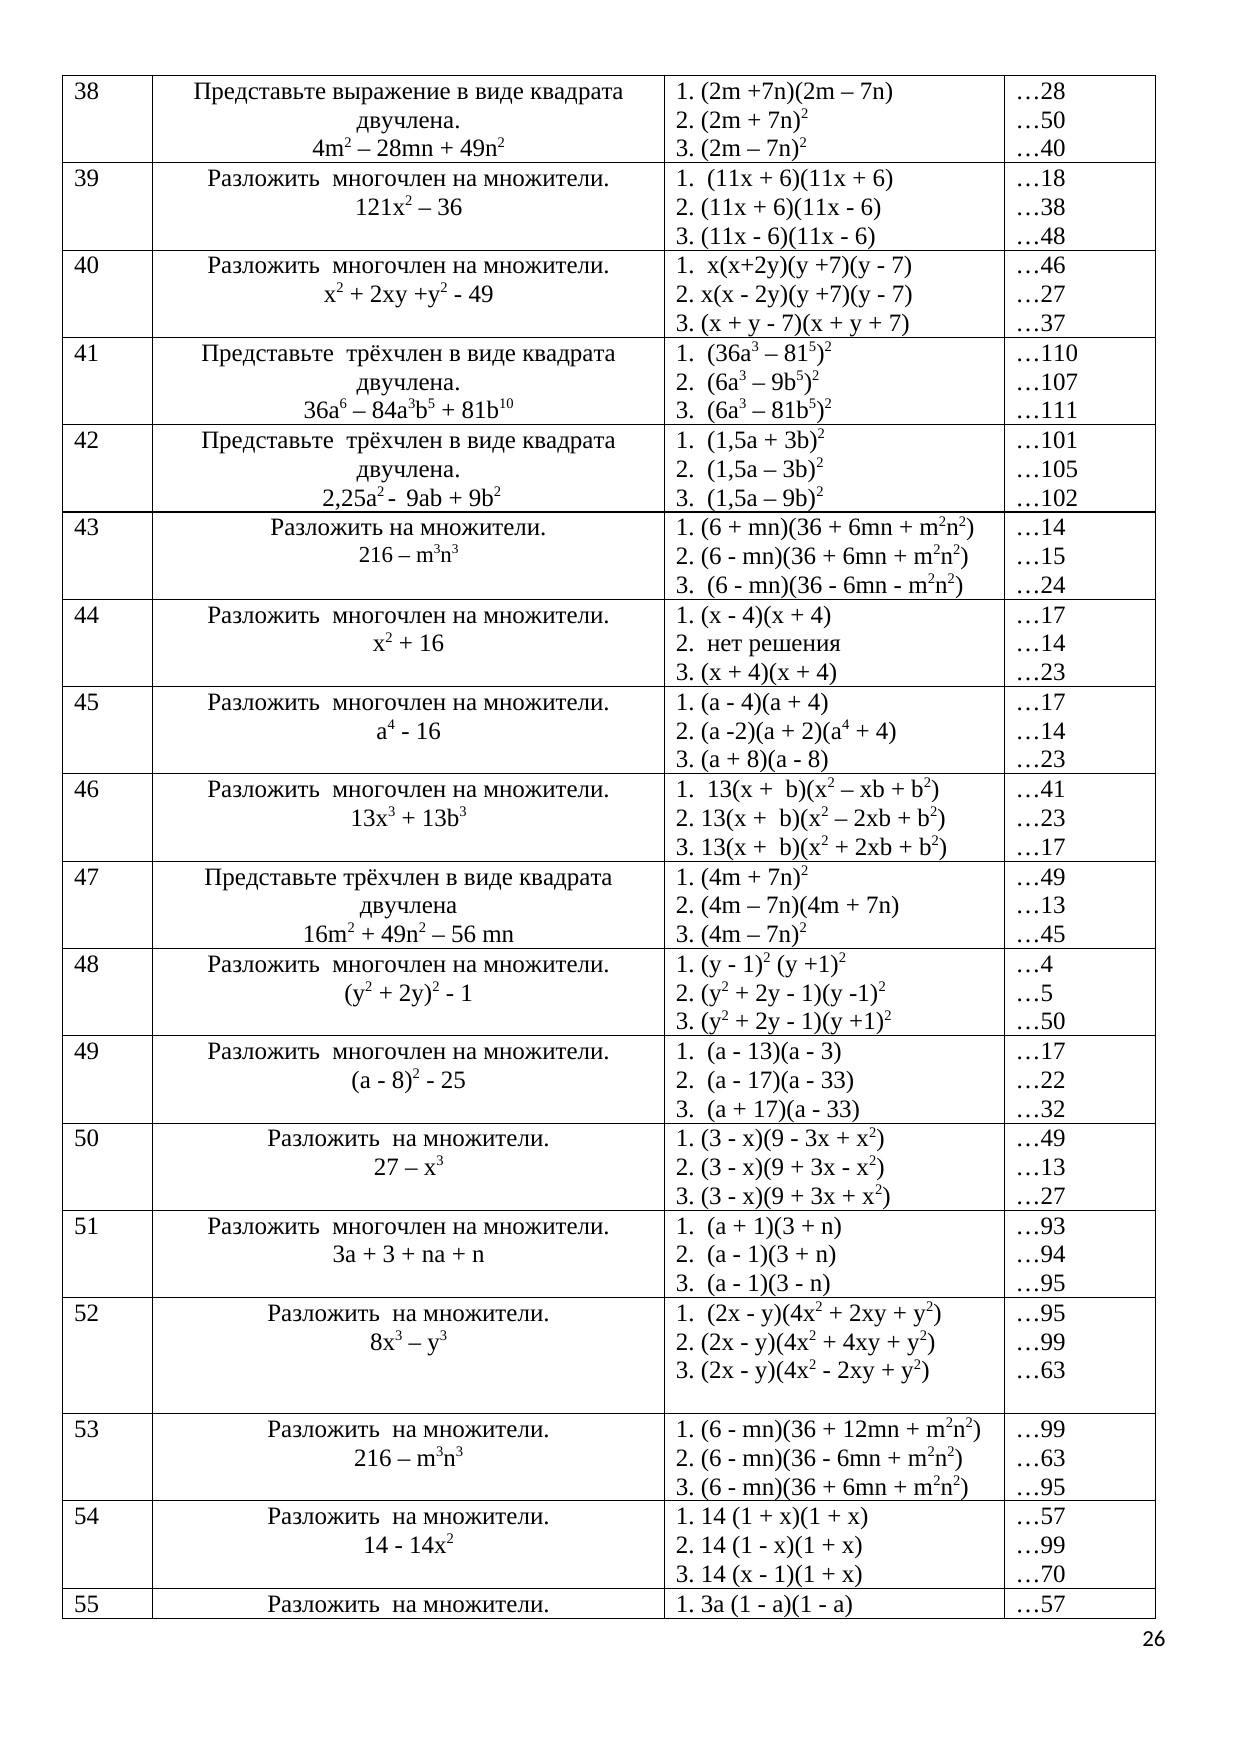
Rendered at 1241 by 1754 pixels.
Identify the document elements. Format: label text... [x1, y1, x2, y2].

table_cell 46 [63, 774, 152, 861]
table_cell 1. (y - 1)2 (y +1)2 2. (y2 + 2y - 1)(y -1)2 3. (y2 + 2y - 1)(y +1)2 [665, 949, 1004, 1035]
table_cell 1. (a - 13)(a - 3) 2. (a - 17)(a - 33) 3. (a + 17)(a - 33) [665, 1036, 1004, 1122]
table_cell 44 [63, 600, 152, 686]
table_cell Разложить многочлен на множители. (a - 8)2 - 25 [153, 1036, 664, 1122]
table_cell 1. (3 - x)(9 - 3x + x2) 2. (3 - x)(9 + 3x - x2) 3. (3 - x)(9 + 3x + x2) [665, 1124, 1004, 1210]
table_cell Разложить многочлен на множители. (y2 + 2y)2 - 1 [153, 949, 664, 1035]
table_cell Разложить многочлен на множители. х2 + 2хy +y2 - 49 [153, 251, 664, 337]
table_cell …41 …23 …17 [1005, 774, 1155, 861]
table_cell Разложить многочлен на множители. а4 - 16 [153, 687, 664, 773]
table_cell 52 [63, 1298, 152, 1413]
table_cell 1. (2x - y)(4x2 + 2xy + y2) 2. (2x - y)(4x2 + 4xy + y2) 3. (2x - y)(4x2 - 2xy + y2) [665, 1298, 1004, 1413]
table_cell 1. (а - 4)(а + 4) 2. (а -2)(а + 2)(а4 + 4) 3. (а + 8)(а - 8) [665, 687, 1004, 773]
table_cell Разложить на множители. 27 – x3 [153, 1124, 664, 1210]
table_cell …49 …13 …45 [1005, 862, 1155, 948]
table_cell Разложить на множители. 216 – m3n3 [153, 513, 664, 599]
table_cell …49 …13 …27 [1005, 1124, 1155, 1210]
table_cell 51 [63, 1211, 152, 1297]
table_cell Разложить многочлен на множители. 121х2 – 36 [153, 163, 664, 249]
table_cell 1. (11х + 6)(11х + 6) 2. (11х + 6)(11х - 6) 3. (11х - 6)(11х - 6) [665, 163, 1004, 249]
table_cell 1. (6 + mn)(36 + 6mn + m2n2) 2. (6 - mn)(36 + 6mn + m2n2) 3. (6 - mn)(36 - 6mn - m2n2) [665, 513, 1004, 599]
table_cell …110 …107 …111 [1005, 338, 1155, 424]
table_cell Представьте выражение в виде квадрата двучлена. 4m2 – 28mn + 49n2 [153, 76, 664, 162]
table_cell 40 [63, 251, 152, 337]
table_cell 1. (6 - mn)(36 + 12mn + m2n2) 2. (6 - mn)(36 - 6mn + m2n2) 3. (6 - mn)(36 + 6mn + m2n2) [665, 1414, 1004, 1500]
table_cell …14 …15 …24 [1005, 513, 1155, 599]
table_cell …99 …63 …95 [1005, 1414, 1155, 1500]
table_cell 39 [63, 163, 152, 249]
table_cell Разложить на множители. 14 - 14х2 [153, 1501, 664, 1588]
table_cell Представьте трёхчлен в виде квадрата двучлена. 36a6 – 84a3b5 + 81b10 [153, 338, 664, 424]
table_cell …95 …99 …63 [1005, 1298, 1155, 1413]
table_cell 55 [63, 1589, 152, 1617]
table_cell 54 [63, 1501, 152, 1588]
table_cell …57 …99 …70 [1005, 1589, 1155, 1617]
table_cell …101 …105 …102 [1005, 425, 1155, 511]
table_cell 50 [63, 1124, 152, 1210]
table_cell 47 [63, 862, 152, 948]
table_cell 53 [63, 1414, 152, 1500]
table_cell 1. 13(x + b)(x2 – xb + b2) 2. 13(x + b)(x2 – 2xb + b2) 3. 13(x + b)(x2 + 2xb + b2) [665, 774, 1004, 861]
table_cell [665, 1589, 1004, 1617]
table_cell 1. (х - 4)(х + 4) 2. нет решения 3. (х + 4)(х + 4) [665, 600, 1004, 686]
table_cell 42 [63, 425, 152, 511]
table_cell Разложить на множители. 8х3 – y3 [153, 1298, 664, 1413]
table_cell …17 …22 …32 [1005, 1036, 1155, 1122]
table_cell 49 [63, 1036, 152, 1122]
table_cell Представьте трёхчлен в виде квадрата двучлена. 2,25a2 - 9ab + 9b2 [153, 425, 664, 511]
table_cell 38 [63, 76, 152, 162]
table_cell …18 …38 …48 [1005, 163, 1155, 249]
table_cell …28 …50 …40 [1005, 76, 1155, 162]
table_cell 1. 14 (1 + x)(1 + x) 2. 14 (1 - x)(1 + x) 3. 14 (x - 1)(1 + x) [665, 1501, 1004, 1588]
table_cell Разложить многочлен на множители. х2 + 16 [153, 600, 664, 686]
table_cell 45 [63, 687, 152, 773]
table_cell 1. (1,5a + 3b)2 2. (1,5a – 3b)2 3. (1,5a – 9b)2 [665, 425, 1004, 511]
table_cell 1. (36a3 – 815)2 2. (6a3 – 9b5)2 3. (6a3 – 81b5)2 [665, 338, 1004, 424]
table_cell …4 …5 …50 [1005, 949, 1155, 1035]
table_cell Представьте трёхчлен в виде квадрата двучлена 16m2 + 49n2 – 56 mn [153, 862, 664, 948]
table_cell 43 [63, 513, 152, 599]
table_cell 1. (4m + 7n)2 2. (4m – 7n)(4m + 7n) 3. (4m – 7n)2 [665, 862, 1004, 948]
table_cell …17 …14 …23 [1005, 687, 1155, 773]
table_cell Разложить многочлен на множители. 3a + 3 + na + n [153, 1211, 664, 1297]
table_cell 48 [63, 949, 152, 1035]
table_cell …17 …14 …23 [1005, 600, 1155, 686]
table_cell 1. x(x+2y)(y +7)(y - 7) 2. x(x - 2y)(y +7)(y - 7) 3. (x + y - 7)(x + y + 7) [665, 251, 1004, 337]
table_cell 1. (a + 1)(3 + n) 2. (a - 1)(3 + n) 3. (a - 1)(3 - n) [665, 1211, 1004, 1297]
table_cell Разложить многочлен на множители. 13х3 + 13b3 [153, 774, 664, 861]
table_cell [153, 1589, 664, 1617]
table_cell 1. (2m +7n)(2m – 7n) 2. (2m + 7n)2 3. (2m – 7n)2 [665, 76, 1004, 162]
table_cell Разложить на множители. 216 – m3n3 [153, 1414, 664, 1500]
table_cell …93 …94 …95 [1005, 1211, 1155, 1297]
table_cell 41 [63, 338, 152, 424]
table_cell …57 …99 …70 [1005, 1501, 1155, 1588]
table_cell …46 …27 …37 [1005, 251, 1155, 337]
